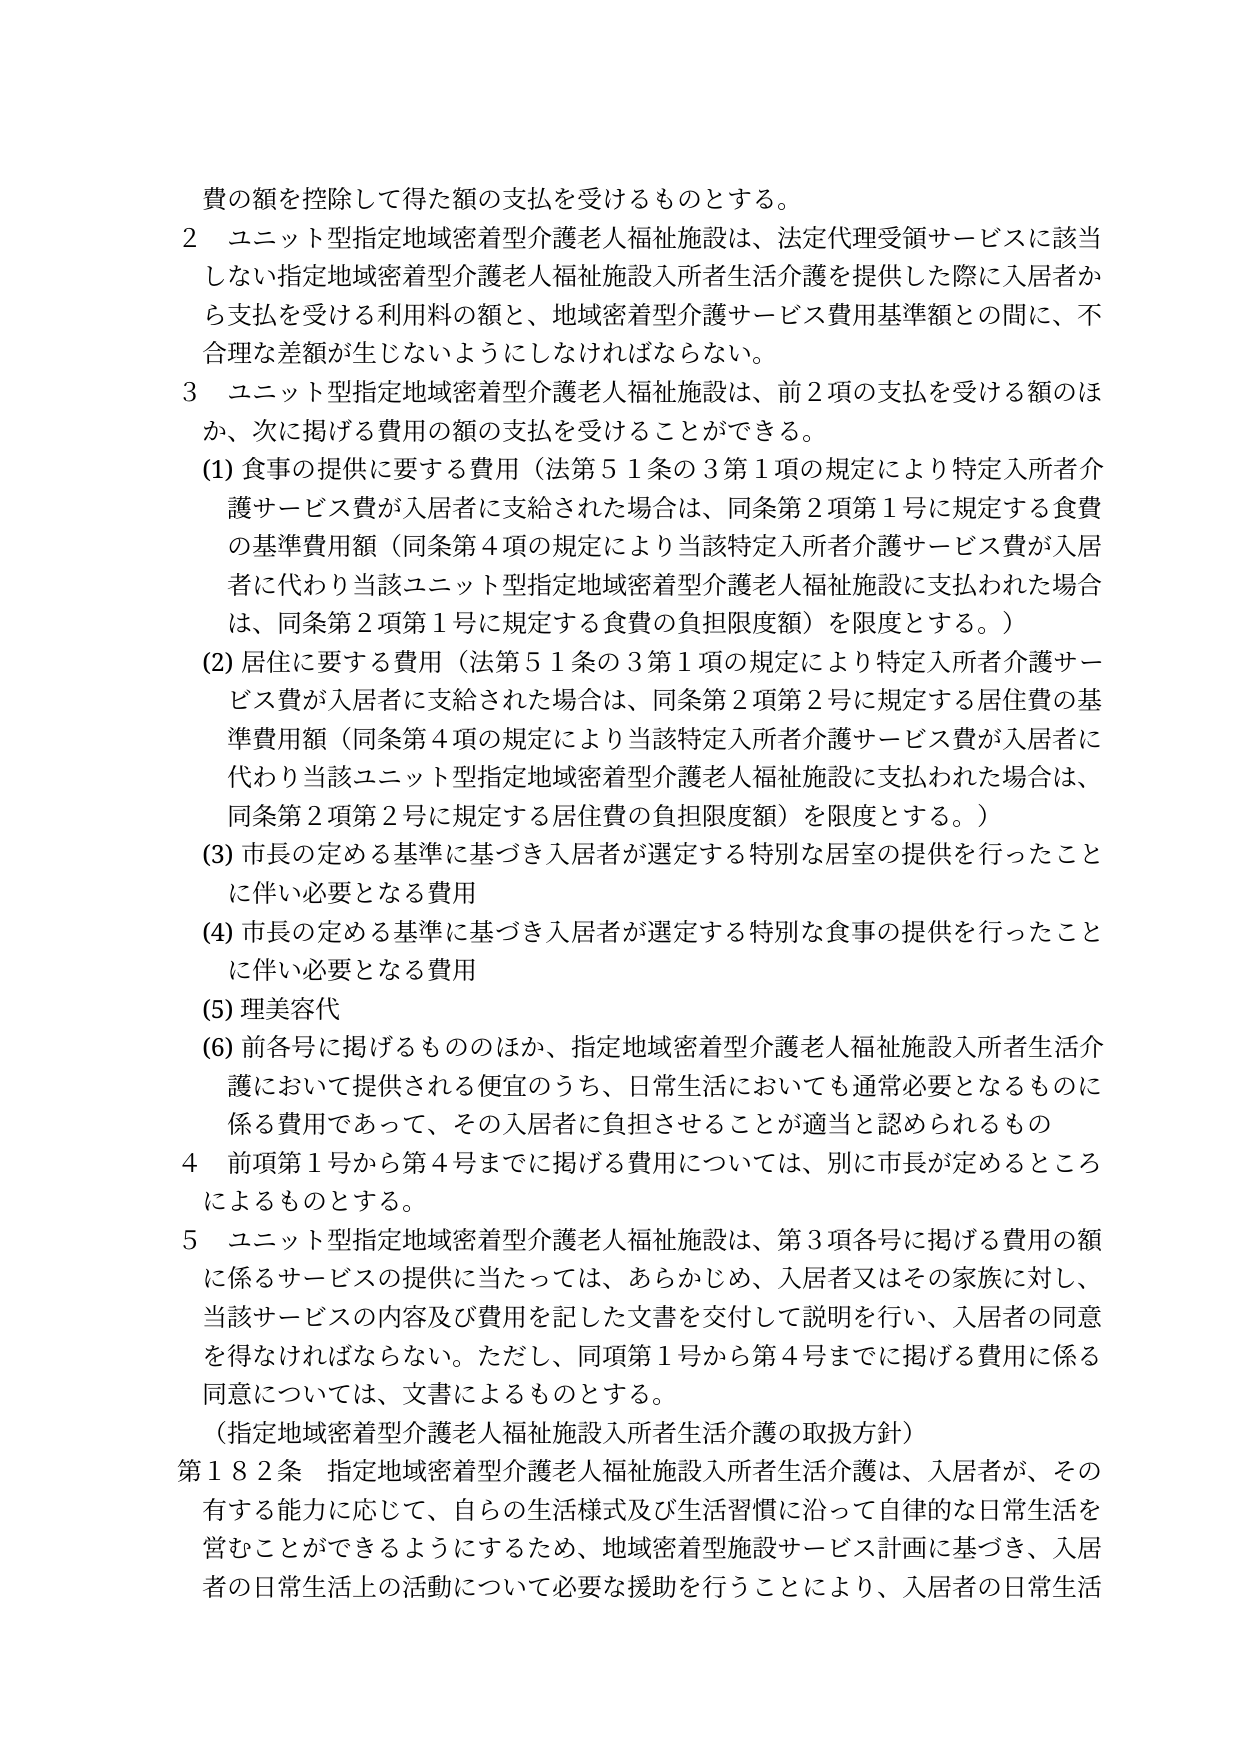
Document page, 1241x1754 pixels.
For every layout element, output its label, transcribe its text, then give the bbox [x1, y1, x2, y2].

text (6) 前各号に掲げるもののほか、指定地域密着型介護老人福祉施設入所者生活介護において提供される便宜のうち、日常生活においても通常必要となるものに係る費用であって、その入居者に負担させることが適当と認められるもの [202, 1027, 1104, 1142]
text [177, 179, 1104, 217]
text ２ ユニット型指定地域密着型介護老人福祉施設は、法定代理受領サービスに該当しない指定地域密着型介護老人福祉施設入所者生活介護を提供した際に入居者から支払を受ける利用料の額と、地域密着型介護サービス費用基準額との間に、不合理な差額が生じないようにしなければならない。 [177, 217, 1104, 371]
text ５ ユニット型指定地域密着型介護老人福祉施設は、第３項各号に掲げる費用の額に係るサービスの提供に当たっては、あらかじめ、入居者又はその家族に対し、当該サービスの内容及び費用を記した文書を交付して説明を行い、入居者の同意を得なければならない。ただし、同項第１号から第４号までに掲げる費用に係る同意については、文書によるものとする。 [177, 1219, 1104, 1412]
text (4) 市長の定める基準に基づき入居者が選定する特別な食事の提供を行ったことに伴い必要となる費用 [202, 911, 1104, 988]
text (5) 理美容代 [202, 988, 1104, 1027]
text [177, 1451, 1104, 1605]
text ４ 前項第１号から第４号までに掲げる費用については、別に市長が定めるところによるものとする。 [177, 1142, 1104, 1219]
text （指定地域密着型介護老人福祉施設入所者生活介護の取扱方針） [202, 1412, 1104, 1451]
text (1) 食事の提供に要する費用（法第５１条の３第１項の規定により特定入所者介護サービス費が入居者に支給された場合は、同条第２項第１号に規定する食費の基準費用額（同条第４項の規定により当該特定入所者介護サービス費が入居者に代わり当該ユニット型指定地域密着型介護老人福祉施設に支払われた場合は、同条第２項第１号に規定する食費の負担限度額）を限度とする。） [202, 448, 1104, 641]
text (2) 居住に要する費用（法第５１条の３第１項の規定により特定入所者介護サービス費が入居者に支給された場合は、同条第２項第２号に規定する居住費の基準費用額（同条第４項の規定により当該特定入所者介護サービス費が入居者に代わり当該ユニット型指定地域密着型介護老人福祉施設に支払われた場合は、同条第２項第２号に規定する居住費の負担限度額）を限度とする。） [202, 641, 1104, 834]
text (3) 市長の定める基準に基づき入居者が選定する特別な居室の提供を行ったことに伴い必要となる費用 [202, 834, 1104, 911]
text ３ ユニット型指定地域密着型介護老人福祉施設は、前２項の支払を受ける額のほか、次に掲げる費用の額の支払を受けることができる。 [177, 371, 1104, 448]
